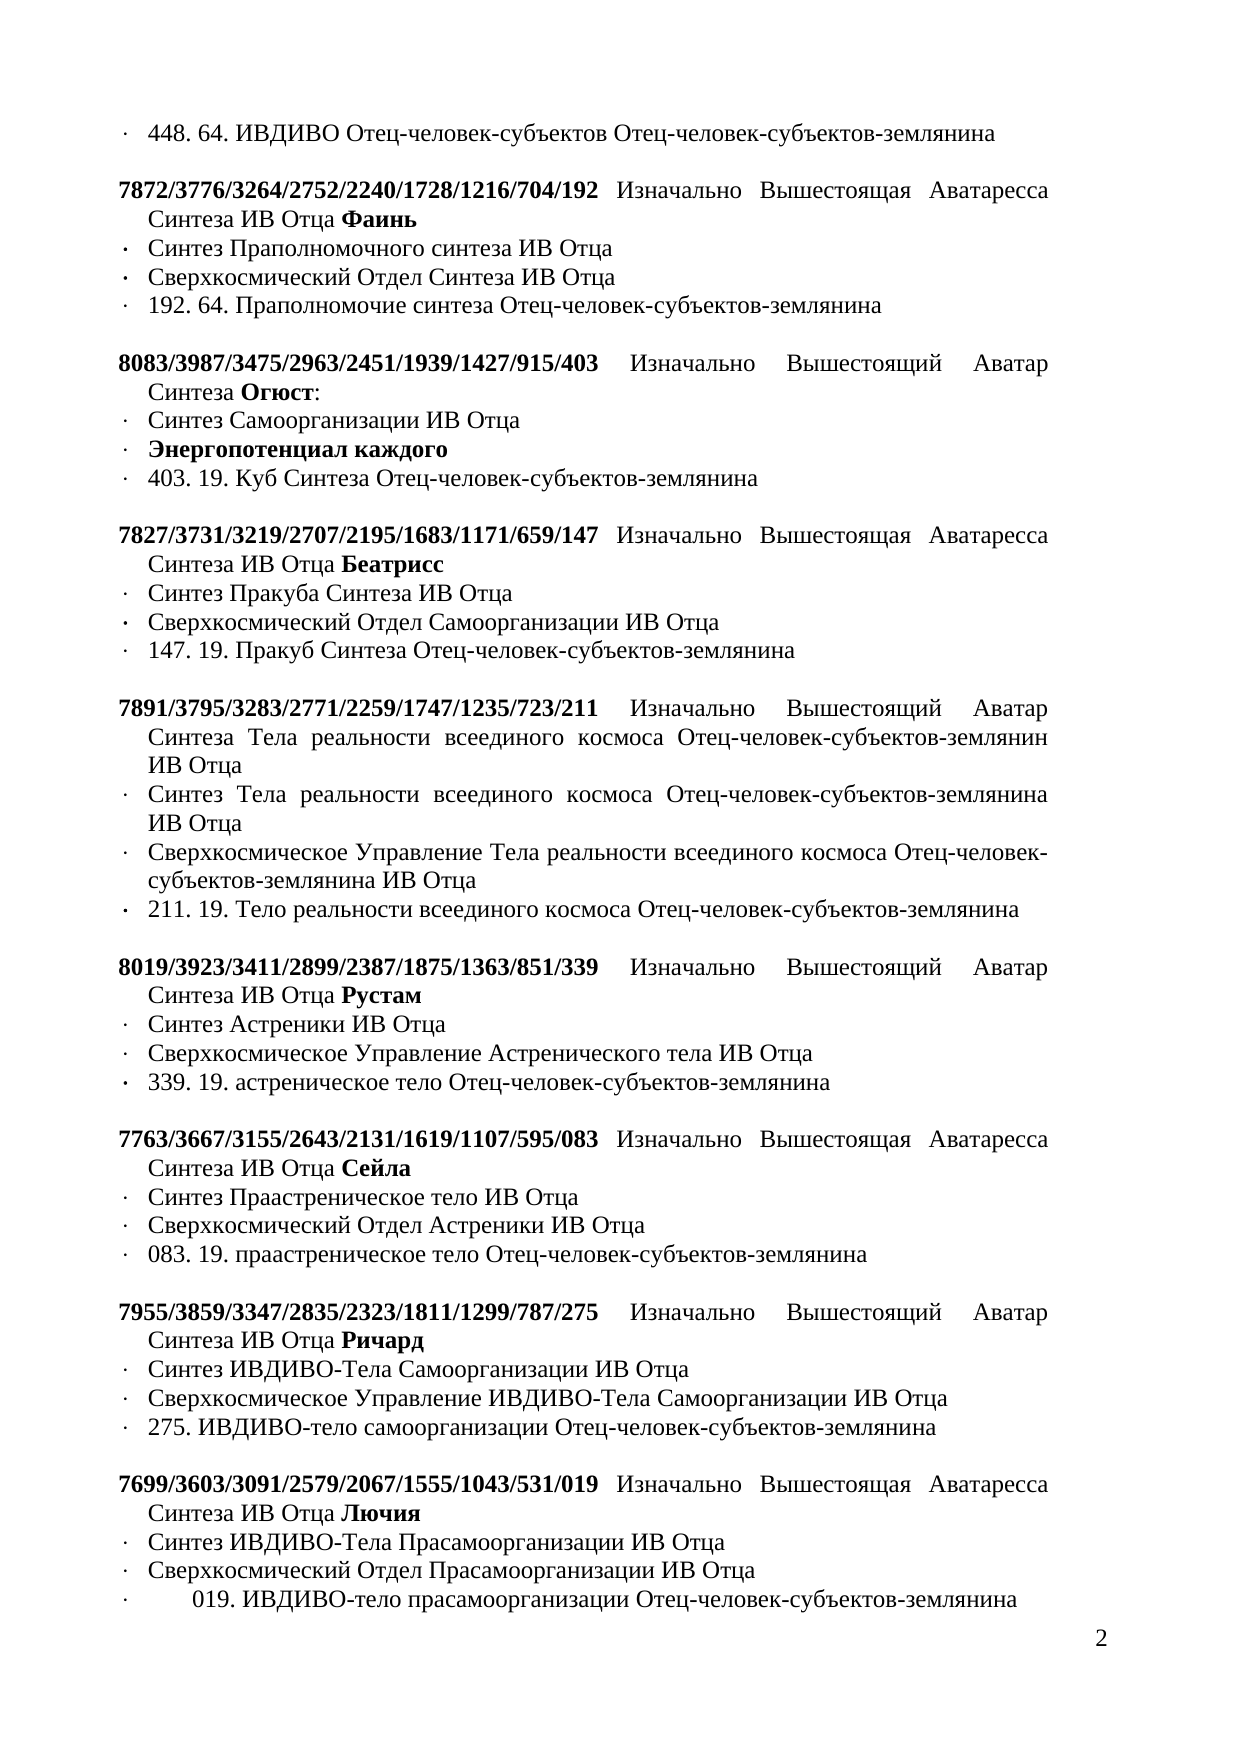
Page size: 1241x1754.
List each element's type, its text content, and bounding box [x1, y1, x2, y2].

list Синтез Астреники ИВ Отца [118, 1009, 1048, 1038]
list Сверхкосмическое Управление Астренического тела ИВ Отца [118, 1038, 1048, 1067]
list 147. 19. Пракуб Синтеза Отец-человек-субъектов-землянина [118, 636, 1048, 664]
list Сверхкосмический Отдел Астреники ИВ Отца [118, 1211, 1048, 1239]
list Синтез ИВДИВО-Тела Прасамоорганизации ИВ Отца [118, 1527, 1048, 1556]
list Сверхкосмическое Управление Тела реальности всеединого космоса Отец-человек-субъектов-землянина ИВ Отца [118, 837, 1048, 894]
list Сверхкосмический Отдел Синтеза ИВ Отца [118, 262, 1048, 291]
list Синтез Пракуба Синтеза ИВ Отца [118, 578, 1048, 607]
list 448. 64. ИВДИВО Отец-человек-субъектов Отец-человек-субъектов-землянина [118, 118, 1048, 147]
list 019. ИВДИВО-тело прасамоорганизации Отец-человек-субъектов-землянина [118, 1584, 1107, 1613]
list 211. 19. Тело реальности всеединого космоса Отец-человек-субъектов-землянина [118, 894, 1048, 923]
list Сверхкосмическое Управление ИВДИВО-Тела Самоорганизации ИВ Отца [118, 1383, 1048, 1412]
list Синтез Праастреническое тело ИВ Отца [118, 1182, 1048, 1211]
list 339. 19. астреническое тело Отец-человек-субъектов-землянина [118, 1067, 1048, 1096]
list Синтез Праполномочного синтеза ИВ Отца [118, 233, 1048, 262]
list Сверхкосмический Отдел Прасамоорганизации ИВ Отца [118, 1556, 1048, 1584]
text 7827/3731/3219/2707/2195/1683/1171/659/147 Изначально Вышестоящая Аватаресса Синтеза ИВ Отца Беатрисс [118, 521, 1048, 578]
text 7891/3795/3283/2771/2259/1747/1235/723/211 Изначально Вышестоящий Аватар Синтеза Тела реальности всеединого космоса Отец-человек-субъектов-землянин ИВ Отца [118, 693, 1048, 779]
text 7699/3603/3091/2579/2067/1555/1043/531/019 Изначально Вышестоящая Аватаресса Синтеза ИВ Отца Лючия [118, 1469, 1048, 1527]
list 403. 19. Куб Синтеза Отец-человек-субъектов-землянина [118, 463, 1048, 492]
list Энергопотенциал каждого [118, 434, 1048, 463]
list Сверхкосмический Отдел Самоорганизации ИВ Отца [118, 607, 1048, 636]
text 7763/3667/3155/2643/2131/1619/1107/595/083 Изначально Вышестоящая Аватаресса Синтеза ИВ Отца Сейла [118, 1124, 1048, 1182]
list 275. ИВДИВО-тело самоорганизации Отец-человек-субъектов-землянина [118, 1412, 1048, 1441]
text 8083/3987/3475/2963/2451/1939/1427/915/403 Изначально Вышестоящий Аватар Синтеза Огюст: [118, 348, 1048, 406]
list Синтез Тела реальности всеединого космоса Отец-человек-субъектов-землянина ИВ Отца [118, 779, 1048, 837]
list Синтез ИВДИВО-Тела Самоорганизации ИВ Отца [118, 1354, 1048, 1383]
text 7872/3776/3264/2752/2240/1728/1216/704/192 Изначально Вышестоящая Аватаресса Синтеза ИВ Отца Фаинь [118, 176, 1048, 233]
text 7955/3859/3347/2835/2323/1811/1299/787/275 Изначально Вышестоящий Аватар Синтеза ИВ Отца Ричард [118, 1297, 1048, 1354]
list 083. 19. праастреническое тело Отец-человек-субъектов-землянина [118, 1239, 1048, 1268]
list Синтез Самоорганизации ИВ Отца [118, 406, 1048, 434]
list 192. 64. Праполномочие синтеза Отец-человек-субъектов-землянина [118, 291, 1048, 319]
text 8019/3923/3411/2899/2387/1875/1363/851/339 Изначально Вышестоящий Аватар Синтеза ИВ Отца Рустам [118, 952, 1048, 1009]
